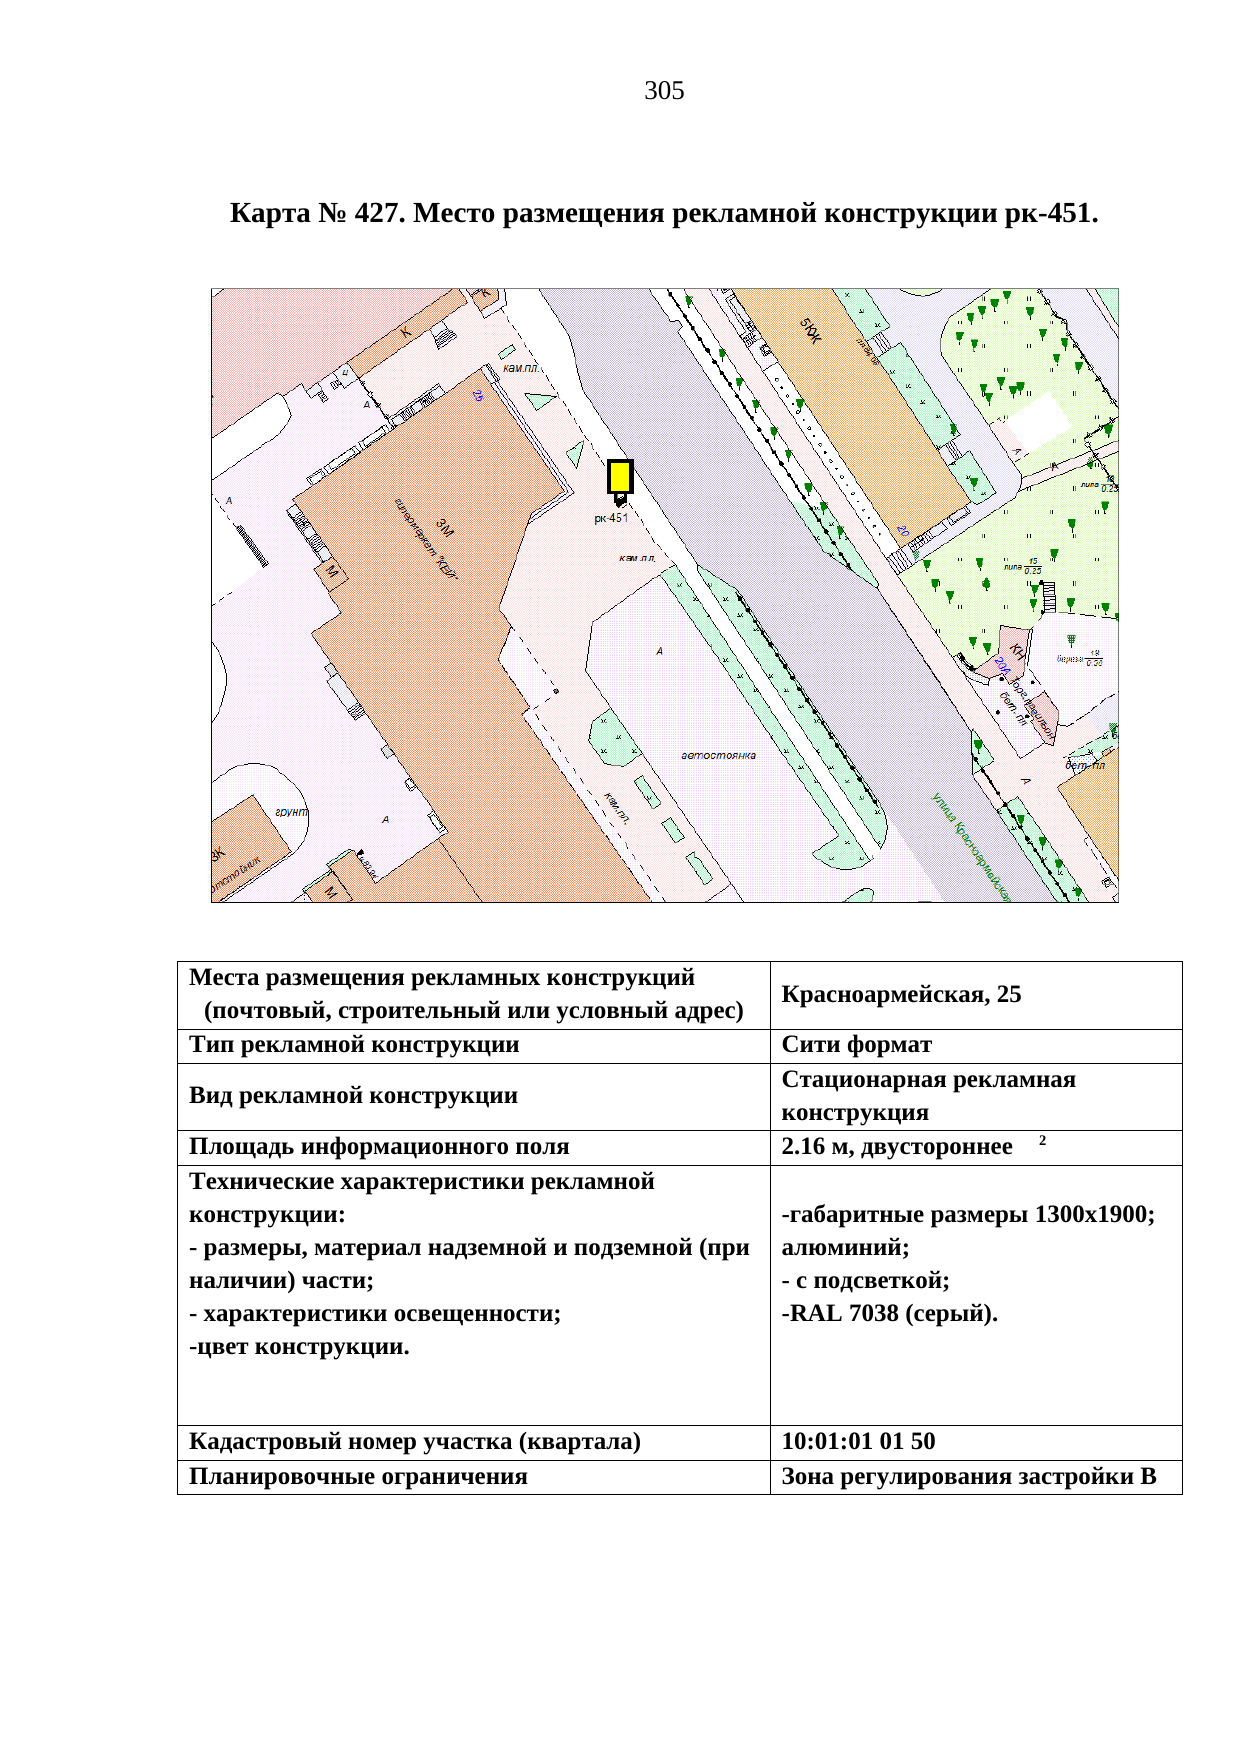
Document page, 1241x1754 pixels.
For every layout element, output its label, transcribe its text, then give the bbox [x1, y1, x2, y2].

table_cell 2.16 м, двустороннее 2 [771, 1131, 1182, 1165]
table_cell Технические характеристики рекламной конструкции: - размеры, материал надземной и подземной (при наличии) части; - характеристики освещенности; -цвет конструкции. [178, 1166, 770, 1425]
table_cell Зона регулирования застройки В [771, 1461, 1182, 1494]
table_cell Площадь информационного поля [178, 1131, 770, 1165]
table_header Места размещения рекламных конструкций (почтовый, строительный или условный адрес) [178, 962, 770, 1028]
table_cell Сити формат [771, 1030, 1182, 1063]
table_cell -габаритные размеры 1300х1900; алюминий; - с подсветкой; -RAL 7038 (серый). [771, 1166, 1182, 1425]
table_cell Планировочные ограничения [178, 1461, 770, 1494]
table_cell Вид рекламной конструкции [178, 1064, 770, 1130]
table_cell 10:01:01 01 50 [771, 1426, 1182, 1460]
table_cell Стационарная рекламная конструкция [771, 1064, 1182, 1130]
table_cell Тип рекламной конструкции [178, 1030, 770, 1063]
table_header Красноармейская, 25 [771, 962, 1182, 1028]
table_cell Кадастровый номер участка (квартала) [178, 1426, 770, 1460]
text Карта № 427. Место размещения рекламной конструкции рк-451. [177, 196, 1152, 229]
picture [177, 255, 1152, 936]
